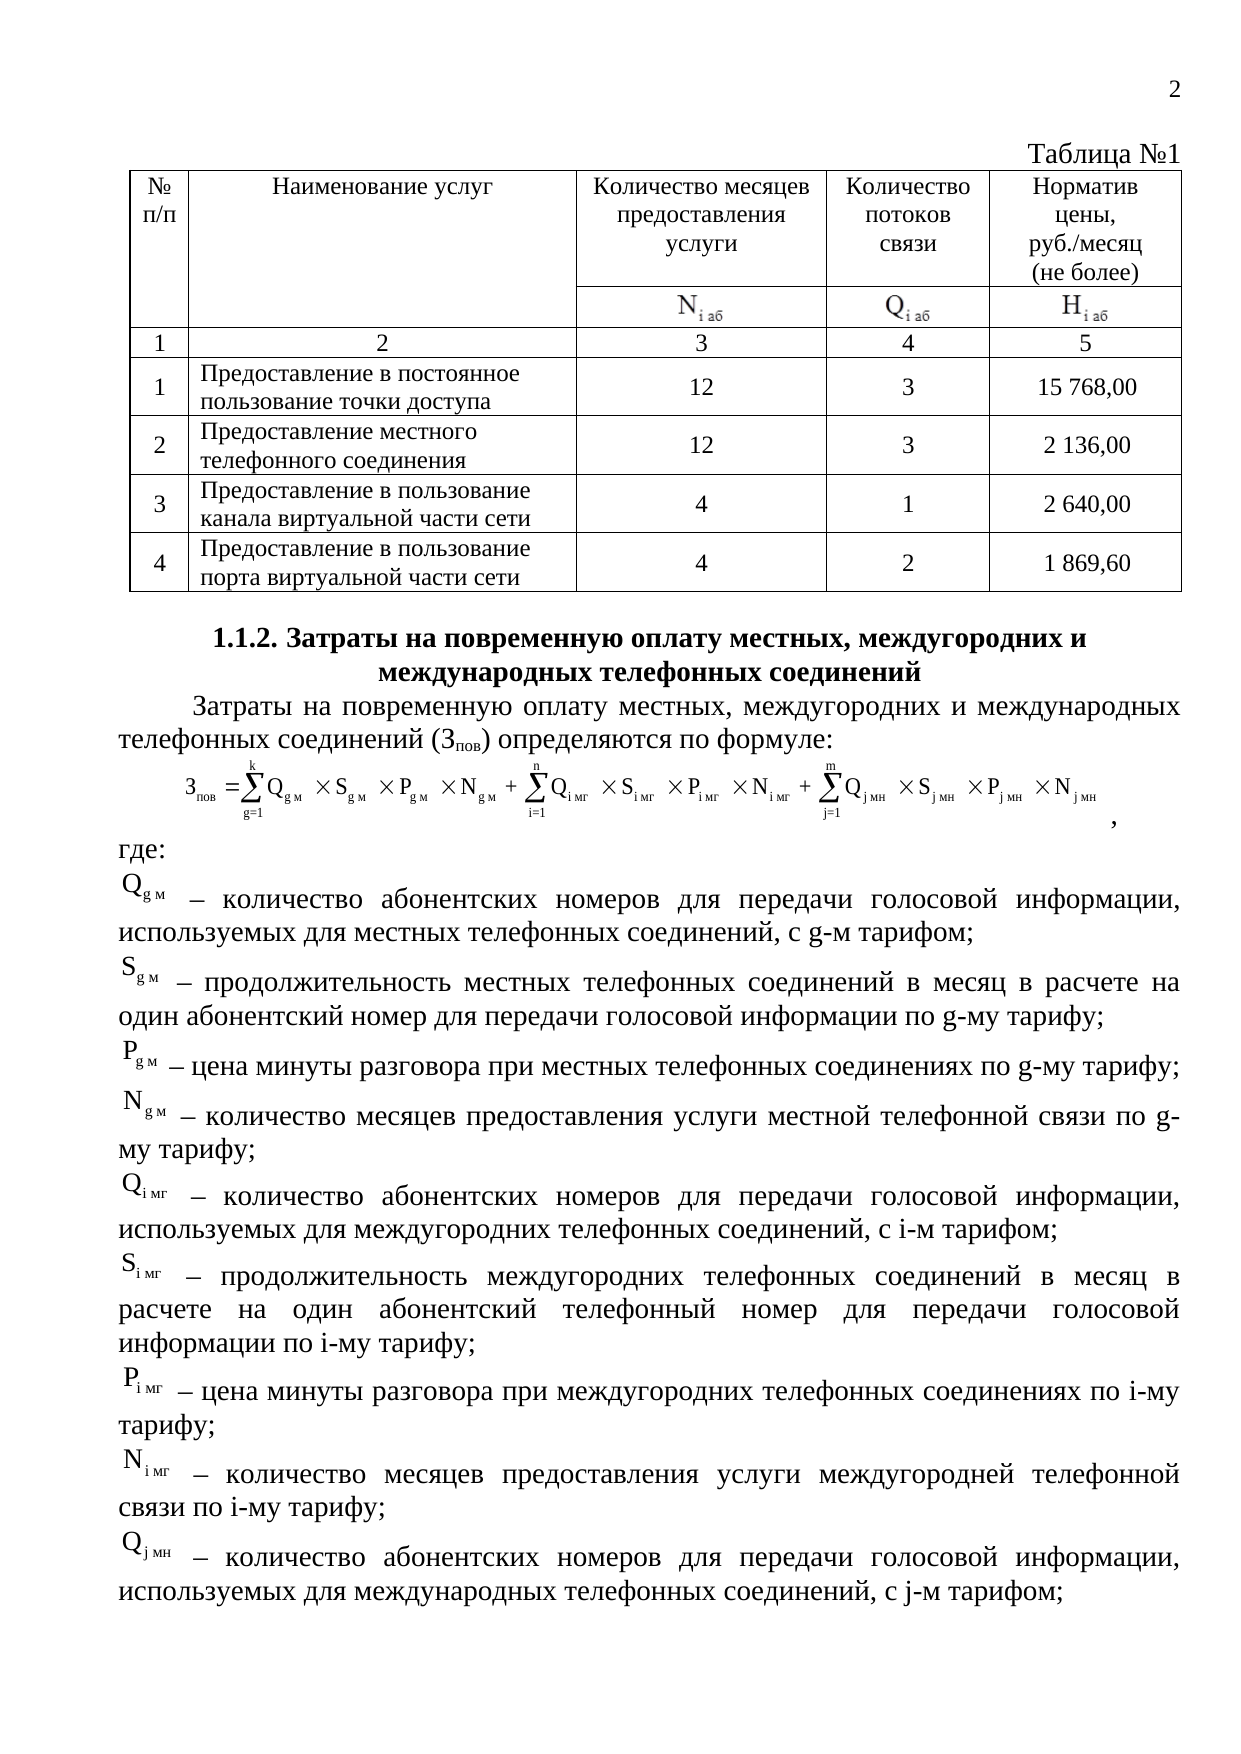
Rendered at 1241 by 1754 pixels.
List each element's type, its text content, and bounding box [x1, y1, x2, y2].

table_cell Предоставление в постоянное пользование точки доступа [189, 358, 576, 415]
table_cell 4 [827, 328, 989, 357]
picture [1058, 286, 1113, 327]
table_cell [936, 287, 989, 327]
table_cell [577, 287, 673, 327]
table_cell 2 640,00 [990, 475, 1181, 532]
text – продолжительность местных телефонных соединений в месяц в расчете на один абонентский номер для передачи голосовой информации по g-му тарифу; [118, 948, 1181, 1032]
table_cell 3 [577, 328, 826, 357]
text – продолжительность междугородних телефонных соединений в месяц в расчете на один абонентский телефонный номер для передачи голосовой информации по i-му тарифу; [118, 1245, 1181, 1358]
table_header Наименование услуг [189, 171, 576, 327]
list Затраты на повременную оплату местных, междугородних и международных телефонных соединений [118, 621, 1181, 688]
text – количество месяцев предоставления услуги междугородней телефонной связи по i-му тарифу; [118, 1441, 1181, 1523]
table_cell 2 [189, 328, 576, 357]
table_cell 4 [577, 475, 826, 532]
table_cell [827, 287, 881, 327]
table_cell [1113, 287, 1181, 327]
table_cell 3 [827, 416, 989, 474]
table_cell Предоставление в пользование канала виртуальной части сети [189, 475, 576, 532]
text Затраты на повременную оплату местных, междугородних и международных телефонных соединений (Зпов) определяются по формуле: [118, 688, 1181, 755]
text – количество абонентских номеров для передачи голосовой информации, используемых для местных телефонных соединений, с g-м тарифом; [118, 864, 1181, 948]
table_cell 3 [827, 358, 989, 415]
table_cell 3 [131, 475, 188, 532]
table_cell 1 [131, 328, 188, 357]
text – цена минуты разговора при местных телефонных соединениях по g-му тарифу; [118, 1032, 1181, 1082]
table_cell 1 [827, 475, 989, 532]
table_header Количество месяцев предоставления услуги [577, 171, 826, 286]
text где: [118, 831, 1181, 864]
picture [881, 286, 936, 327]
text – цена минуты разговора при междугородних телефонных соединениях по i-му тарифу; [118, 1358, 1181, 1441]
text – количество абонентских номеров для передачи голосовой информации, используемых для междугородних телефонных соединений, с i-м тарифом; [118, 1165, 1181, 1245]
text Таблица №1 [118, 136, 1181, 170]
table_cell 12 [577, 358, 826, 415]
table_cell 2 136,00 [990, 416, 1181, 474]
text – количество абонентских номеров для передачи голосовой информации, используемых для международных телефонных соединений, с j-м тарифом; [118, 1523, 1181, 1606]
table_header Норматив цены, руб./месяц (не более) [990, 171, 1181, 286]
table_cell 1 [131, 358, 188, 415]
table_cell 1 869,60 [990, 533, 1181, 591]
table_cell [729, 287, 826, 327]
text – количество месяцев предоставления услуги местной телефонной связи по g-му тарифу; [118, 1082, 1181, 1165]
table_cell Предоставление местного телефонного соединения [189, 416, 576, 474]
table_cell 5 [990, 328, 1181, 357]
picture [673, 286, 729, 327]
table_cell 4 [131, 533, 188, 591]
table_cell 4 [577, 533, 826, 591]
table_cell [990, 287, 1058, 327]
table_cell Предоставление в пользование порта виртуальной части сети [189, 533, 576, 591]
table_cell 2 [827, 533, 989, 591]
table_header Количество потоков связи [827, 171, 989, 286]
table_cell 2 [131, 416, 188, 474]
text , [118, 755, 1181, 831]
table_header № п/п [131, 171, 188, 327]
table_cell 15 768,00 [990, 358, 1181, 415]
table_cell 12 [577, 416, 826, 474]
